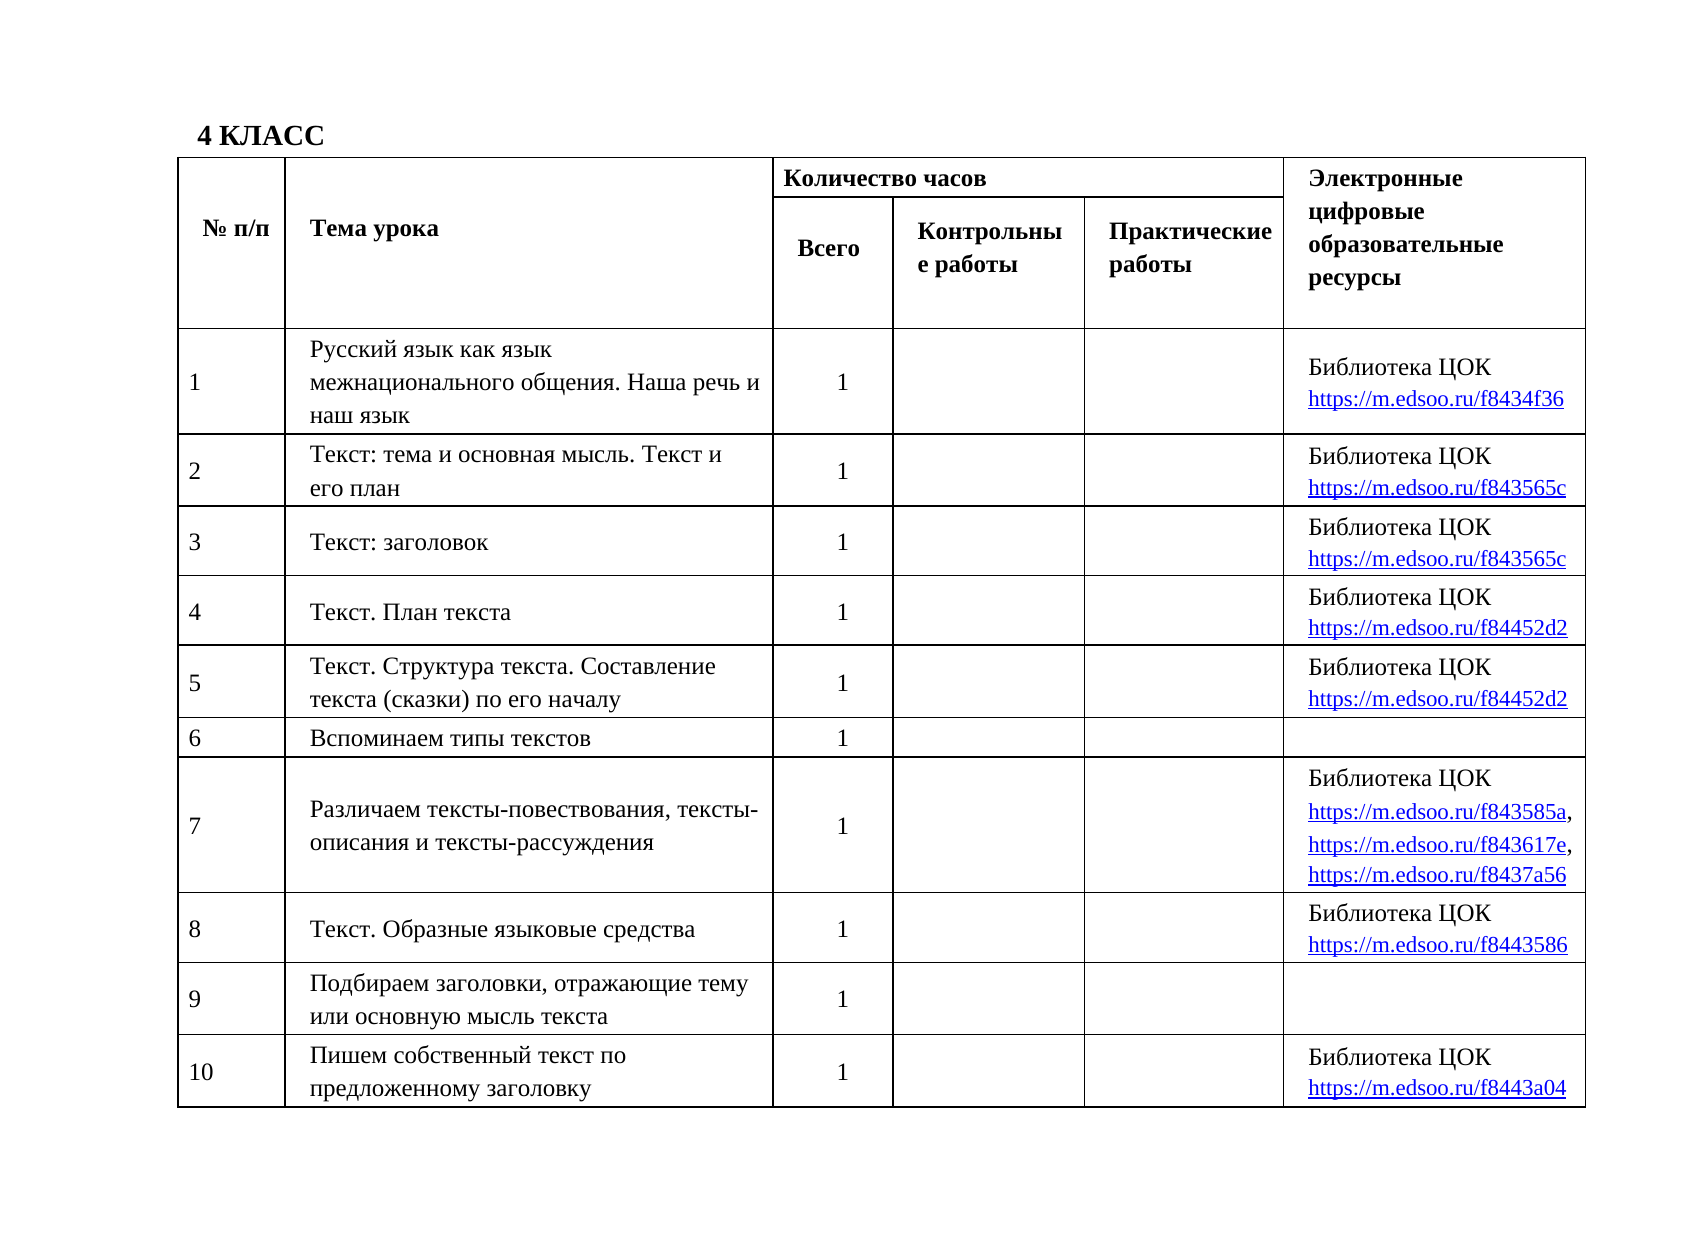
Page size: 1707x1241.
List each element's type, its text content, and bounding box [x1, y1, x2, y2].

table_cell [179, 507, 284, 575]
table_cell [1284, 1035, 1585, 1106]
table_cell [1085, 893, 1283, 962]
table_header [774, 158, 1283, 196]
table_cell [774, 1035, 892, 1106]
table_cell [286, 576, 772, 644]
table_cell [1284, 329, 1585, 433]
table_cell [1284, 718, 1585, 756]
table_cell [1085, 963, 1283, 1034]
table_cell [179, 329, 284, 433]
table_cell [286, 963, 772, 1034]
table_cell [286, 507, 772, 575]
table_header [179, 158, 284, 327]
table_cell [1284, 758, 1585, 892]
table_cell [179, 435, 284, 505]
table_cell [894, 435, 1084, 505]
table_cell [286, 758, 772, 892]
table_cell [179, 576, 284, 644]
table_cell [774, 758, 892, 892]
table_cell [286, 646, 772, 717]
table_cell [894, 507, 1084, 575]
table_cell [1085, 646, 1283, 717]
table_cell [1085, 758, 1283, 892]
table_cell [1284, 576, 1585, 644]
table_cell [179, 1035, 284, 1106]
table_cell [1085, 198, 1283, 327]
text 4 КЛАСС [190, 118, 1618, 152]
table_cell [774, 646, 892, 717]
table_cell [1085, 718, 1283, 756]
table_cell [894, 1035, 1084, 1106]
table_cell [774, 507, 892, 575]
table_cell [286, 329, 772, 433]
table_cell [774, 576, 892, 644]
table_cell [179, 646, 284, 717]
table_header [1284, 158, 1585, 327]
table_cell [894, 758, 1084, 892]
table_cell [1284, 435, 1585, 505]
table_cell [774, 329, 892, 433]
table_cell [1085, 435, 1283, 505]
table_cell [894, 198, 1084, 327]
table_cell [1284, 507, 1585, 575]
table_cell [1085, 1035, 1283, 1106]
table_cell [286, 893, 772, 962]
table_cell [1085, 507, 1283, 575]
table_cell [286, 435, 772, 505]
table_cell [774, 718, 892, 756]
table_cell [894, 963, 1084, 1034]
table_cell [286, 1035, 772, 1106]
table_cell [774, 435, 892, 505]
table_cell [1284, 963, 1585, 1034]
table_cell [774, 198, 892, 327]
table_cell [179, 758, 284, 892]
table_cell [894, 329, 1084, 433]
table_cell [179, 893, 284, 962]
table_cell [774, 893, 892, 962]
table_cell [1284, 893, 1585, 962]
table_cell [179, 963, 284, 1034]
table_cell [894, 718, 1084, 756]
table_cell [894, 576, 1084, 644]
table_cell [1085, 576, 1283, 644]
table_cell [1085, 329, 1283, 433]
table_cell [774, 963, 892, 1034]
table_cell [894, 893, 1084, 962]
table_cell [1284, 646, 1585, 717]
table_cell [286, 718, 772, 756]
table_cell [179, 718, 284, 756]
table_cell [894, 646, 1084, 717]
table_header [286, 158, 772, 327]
